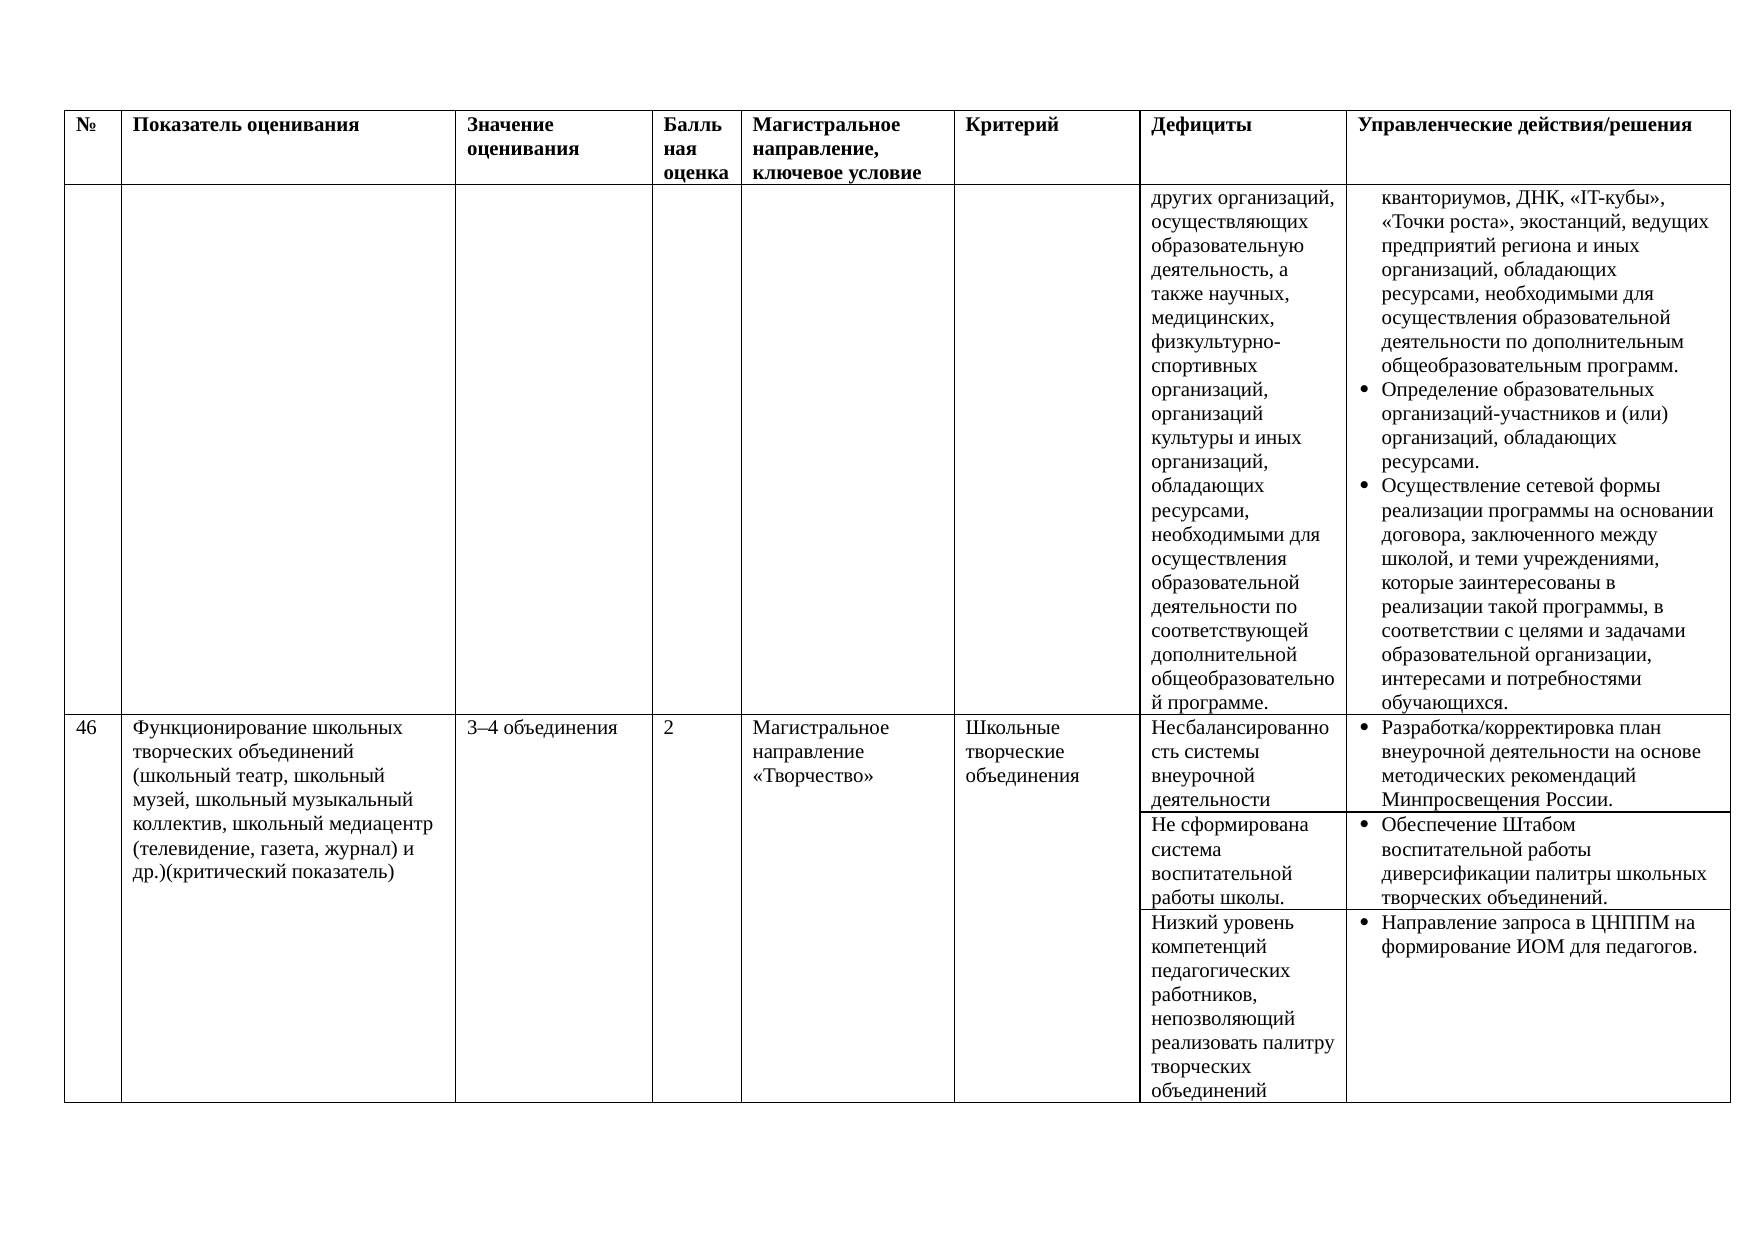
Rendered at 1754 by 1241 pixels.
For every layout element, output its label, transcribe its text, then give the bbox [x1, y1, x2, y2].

table_cell Низкий уровень компетенций педагогических работников, непозволяющий реализовать палитру творческих объединений [1141, 910, 1346, 1102]
table_cell Магистральное направление «Творчество» [742, 715, 954, 1102]
table_cell Не сформирована система воспитательной работы школы. [1141, 813, 1346, 909]
table_cell Школьные творческие объединения [955, 715, 1139, 1102]
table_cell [1347, 185, 1730, 714]
table_header Дефициты [1141, 111, 1346, 184]
table_header Критерий [955, 111, 1139, 184]
table_header Показатель оценивания [122, 111, 455, 184]
table_header Балльная оценка [653, 111, 741, 184]
table_cell Разработка/корректировка план внеурочной деятельности на основе методических рекомендаций Минпросвещения России. [1347, 715, 1730, 811]
table_header Магистральное направление, ключевое условие [742, 111, 954, 184]
table_header Управленческие действия/решения [1347, 111, 1730, 184]
table_cell 2 [653, 715, 741, 1102]
table_cell Направление запроса в ЦНППМ на формирование ИОМ для педагогов. [1347, 910, 1730, 1102]
table_header № [65, 111, 121, 184]
table_cell 3‒4 объединения [456, 715, 652, 1102]
table_header Значение оценивания [456, 111, 652, 184]
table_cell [1141, 185, 1346, 714]
table_cell 46 [65, 715, 121, 1102]
table_cell Обеспечение Штабом воспитательной работы диверсификации палитры школьных творческих объединений. [1347, 813, 1730, 909]
table_cell Несбалансированность системы внеурочной деятельности [1141, 715, 1346, 811]
table_cell Функционирование школьных творческих объединений (школьный театр, школьный музей, школьный музыкальный коллектив, школьный медиацентр (телевидение, газета, журнал) и др.)(критический показатель) [122, 715, 455, 1102]
